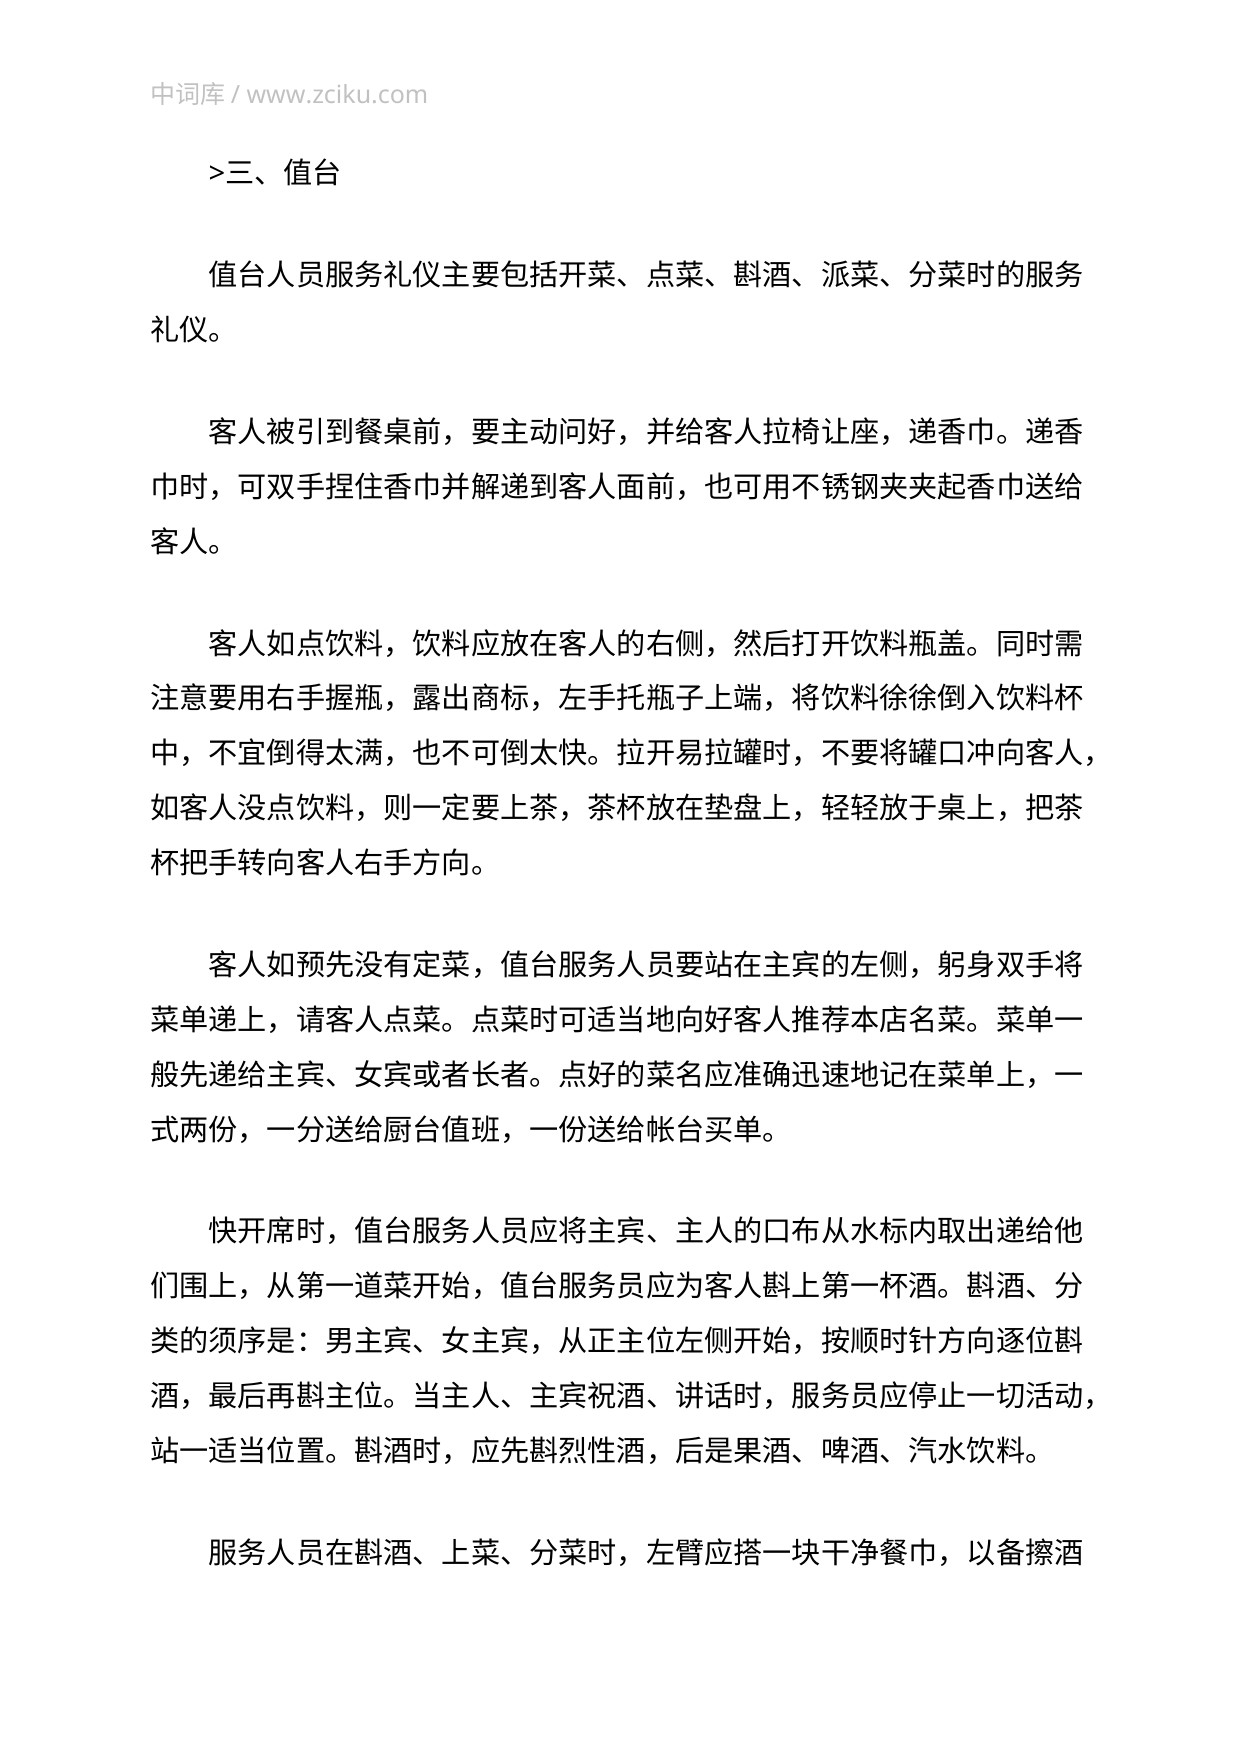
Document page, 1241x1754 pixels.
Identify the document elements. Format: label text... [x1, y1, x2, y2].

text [150, 1529, 1090, 1572]
text 客人如点饮料，饮料应放在客人的右侧，然后打开饮料瓶盖。同时需注意要用右手握瓶，露出商标，左手托瓶子上端，将饮料徐徐倒入饮料杯中，不宜倒得太满，也不可倒太快。拉开易拉罐时，不要将罐口冲向客人，如客人没点饮料，则一定要上茶，茶杯放在垫盘上，轻轻放于桌上，把茶杯把手转向客人右手方向。 [150, 620, 1090, 882]
text 客人如预先没有定菜，值台服务人员要站在主宾的左侧，躬身双手将菜单递上，请客人点菜。点菜时可适当地向好客人推荐本店名菜。菜单一般先递给主宾、女宾或者长者。点好的菜名应准确迅速地记在菜单上，一式两份，一分送给厨台值班，一份送给帐台买单。 [150, 942, 1090, 1148]
text 快开席时，值台服务人员应将主宾、主人的口布从水标内取出递给他们围上，从第一道菜开始，值台服务员应为客人斟上第一杯酒。斟酒、分类的须序是：男主宾、女主宾，从正主位左侧开始，按顺时针方向逐位斟酒，最后再斟主位。当主人、主宾祝酒、讲话时，服务员应停止一切活动，站一适当位置。斟酒时，应先斟烈性酒，后是果酒、啤酒、汽水饮料。 [150, 1208, 1090, 1470]
text 客人被引到餐桌前，要主动问好，并给客人拉椅让座，递香巾。递香巾时，可双手捏住香巾并解递到客人面前，也可用不锈钢夹夹起香巾送给客人。 [150, 409, 1090, 561]
text >三、值台 [150, 150, 1090, 192]
text 值台人员服务礼仪主要包括开菜、点菜、斟酒、派菜、分菜时的服务礼仪。 [150, 252, 1090, 349]
